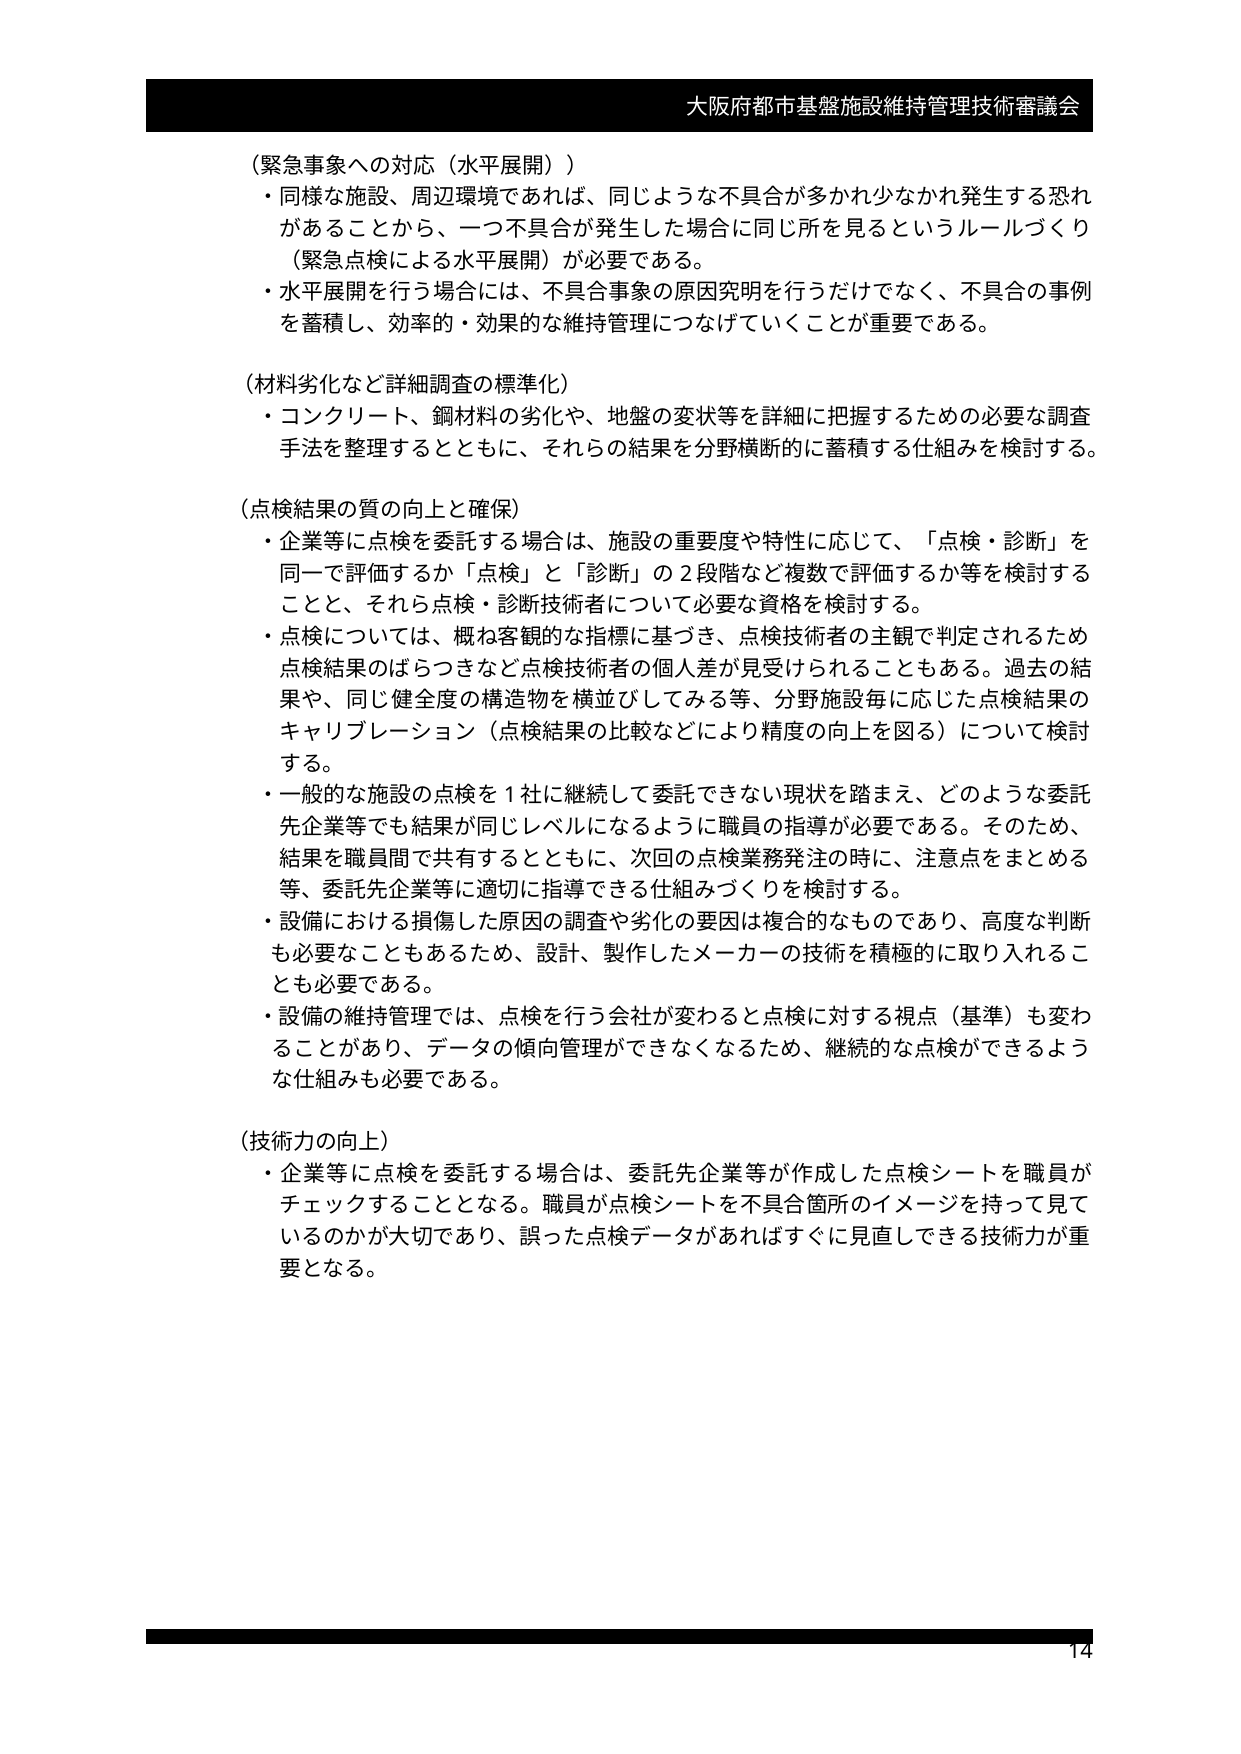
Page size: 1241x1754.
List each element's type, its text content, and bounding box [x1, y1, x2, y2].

text ・企業等に点検を委託する場合は、施設の重要度や特性に応じて、「点検・診断」を同一で評価するか「点検」と「診断」の2段階など複数で評価するか等を検討することと、それら点検・診断技術者について必要な資格を検討する。 [257, 524, 1092, 619]
text ・点検については、概ね客観的な指標に基づき、点検技術者の主観で判定されるため点検結果のばらつきなど点検技術者の個人差が見受けられることもある。過去の結果や、同じ健全度の構造物を横並びしてみる等、分野施設毎に応じた点検結果のキャリブレーション（点検結果の比較などにより精度の向上を図る）について検討する。 [257, 619, 1092, 777]
text ・同様な施設、周辺環境であれば、同じような不具合が多かれ少なかれ発生する恐れがあることから、一つ不具合が発生した場合に同じ所を見るというルールづくり（緊急点検による水平展開）が必要である。 [257, 179, 1092, 274]
text （緊急事象への対応（水平展開）） [184, 148, 1092, 179]
text ・企業等に点検を委託する場合は、委託先企業等が作成した点検シートを職員がチェックすることとなる。職員が点検シートを不具合箇所のイメージを持って見ているのかが大切であり、誤った点検データがあればすぐに見直しできる技術力が重要となる。 [257, 1156, 1092, 1282]
text ・コンクリート、鋼材料の劣化や、地盤の変状等を詳細に把握するための必要な調査手法を整理するとともに、それらの結果を分野横断的に蓄積する仕組みを検討する。 [257, 399, 1092, 462]
text （技術力の向上） [184, 1124, 1092, 1156]
text ・設備の維持管理では、点検を行う会社が変わると点検に対する視点（基準）も変わることがあり、データの傾向管理ができなくなるため、継続的な点検ができるような仕組みも必要である。 [257, 999, 1092, 1094]
text ・設備における損傷した原因の調査や劣化の要因は複合的なものであり、高度な判断も必要なこともあるため、設計、製作したメーカーの技術を積極的に取り入れることも必要である。 [257, 904, 1092, 999]
text （材料劣化など詳細調査の標準化） [178, 367, 1092, 399]
text ・水平展開を行う場合には、不具合事象の原因究明を行うだけでなく、不具合の事例を蓄積し、効率的・効果的な維持管理につなげていくことが重要である。 [257, 274, 1092, 338]
text （点検結果の質の向上と確保） [184, 492, 1092, 524]
text ・一般的な施設の点検を1社に継続して委託できない現状を踏まえ、どのような委託先企業等でも結果が同じレベルになるように職員の指導が必要である。そのため、結果を職員間で共有するとともに、次回の点検業務発注の時に、注意点をまとめる等、委託先企業等に適切に指導できる仕組みづくりを検討する。 [257, 777, 1092, 904]
